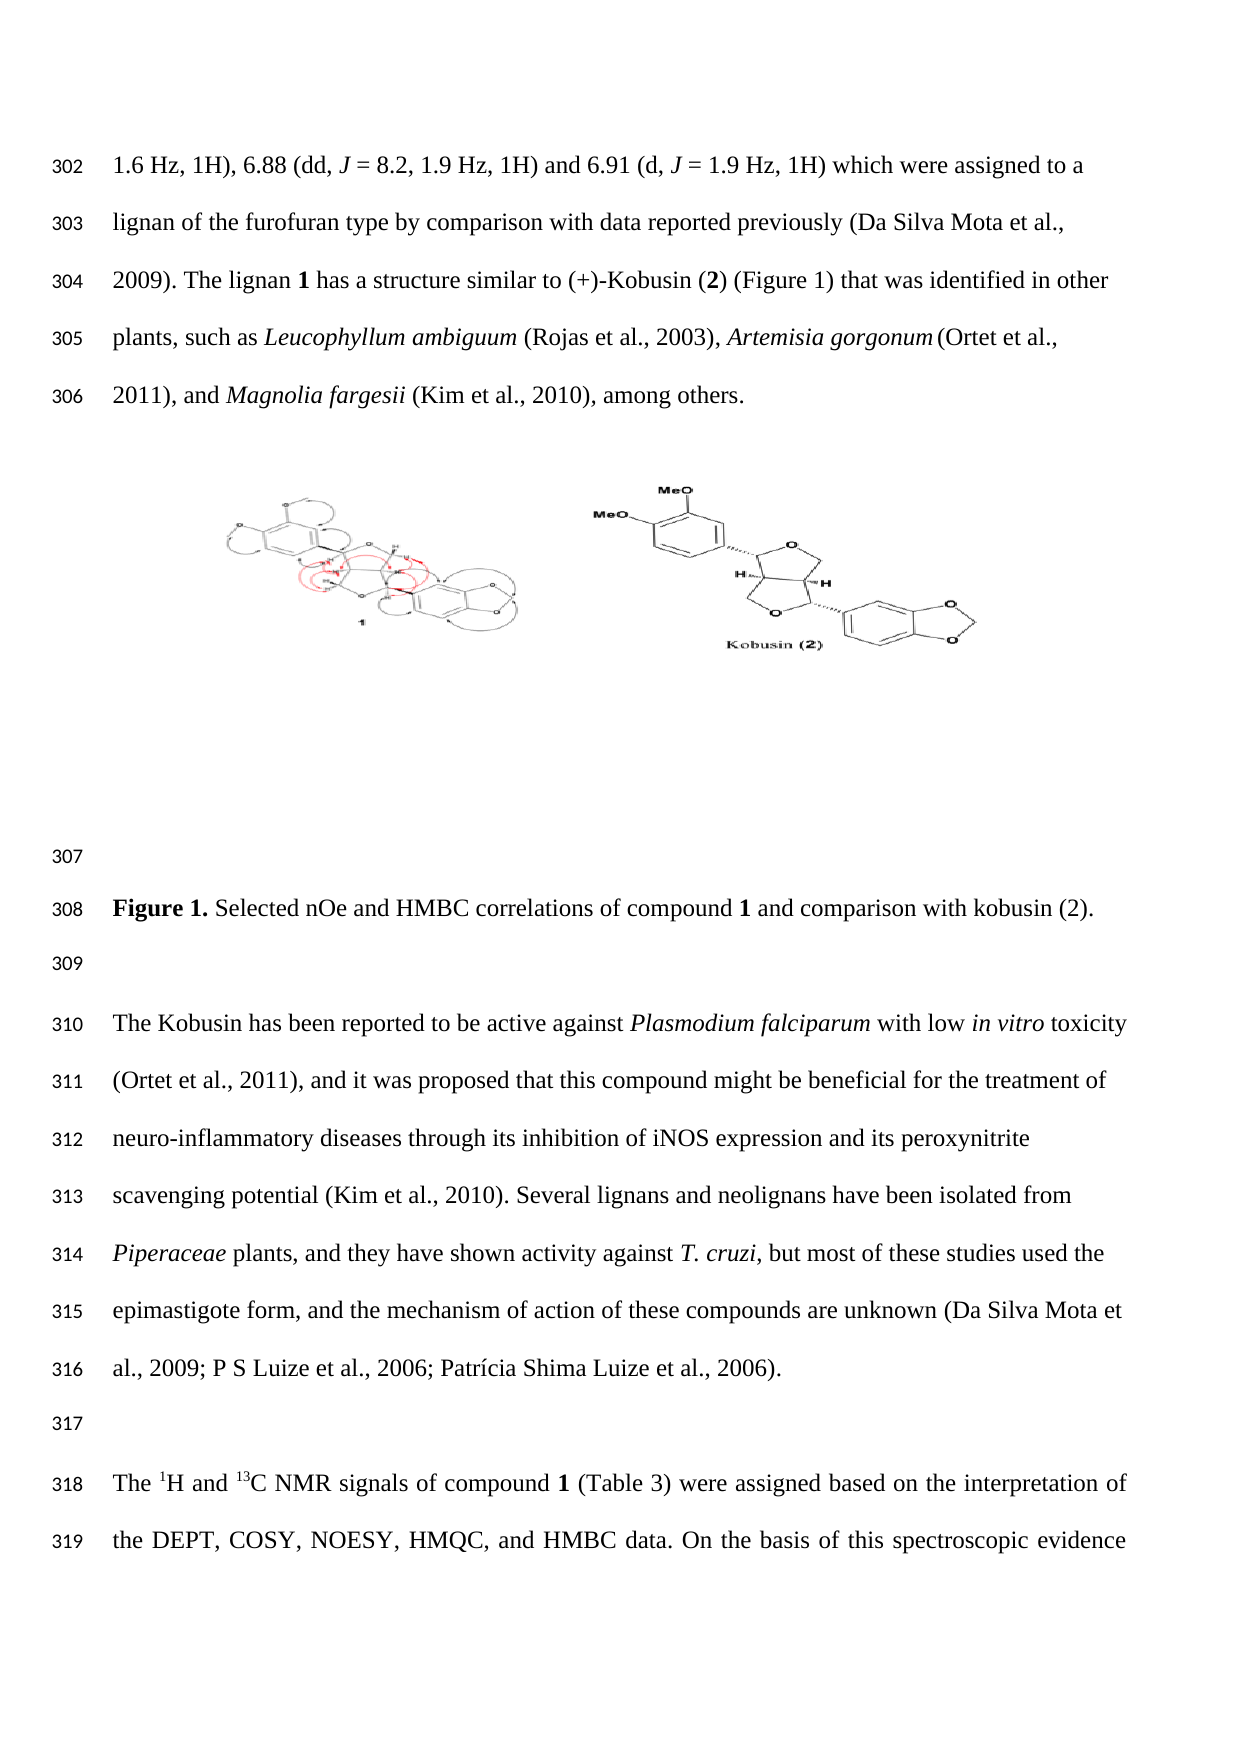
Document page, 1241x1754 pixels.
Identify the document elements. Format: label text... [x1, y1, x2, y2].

text The Kobusin has been reported to be active against Plasmodium falciparum with low in vitro toxicity (Ortet et al., 2011), and it was proposed that this compound might be beneficial for the treatment of neuro-inflammatory diseases through its inhibition of iNOS expression and its peroxynitrite scavenging potential (Kim et al., 2010). Several lignans and neolignans have been isolated from Piperaceae plants, and they have shown activity against T. cruzi, but most of these studies used the epimastigote form, and the mechanism of action of these compounds are unknown (Da Silva Mota et al., 2009; P S Luize et al., 2006; Patrícia Shima Luize et al., 2006). [112, 1008, 1128, 1381]
text Figure 1. Selected nOe and HMBC correlations of compound 1 and comparison with kobusin (2). [112, 893, 1128, 921]
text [112, 1468, 1128, 1554]
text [112, 150, 1128, 409]
picture [112, 437, 1128, 864]
